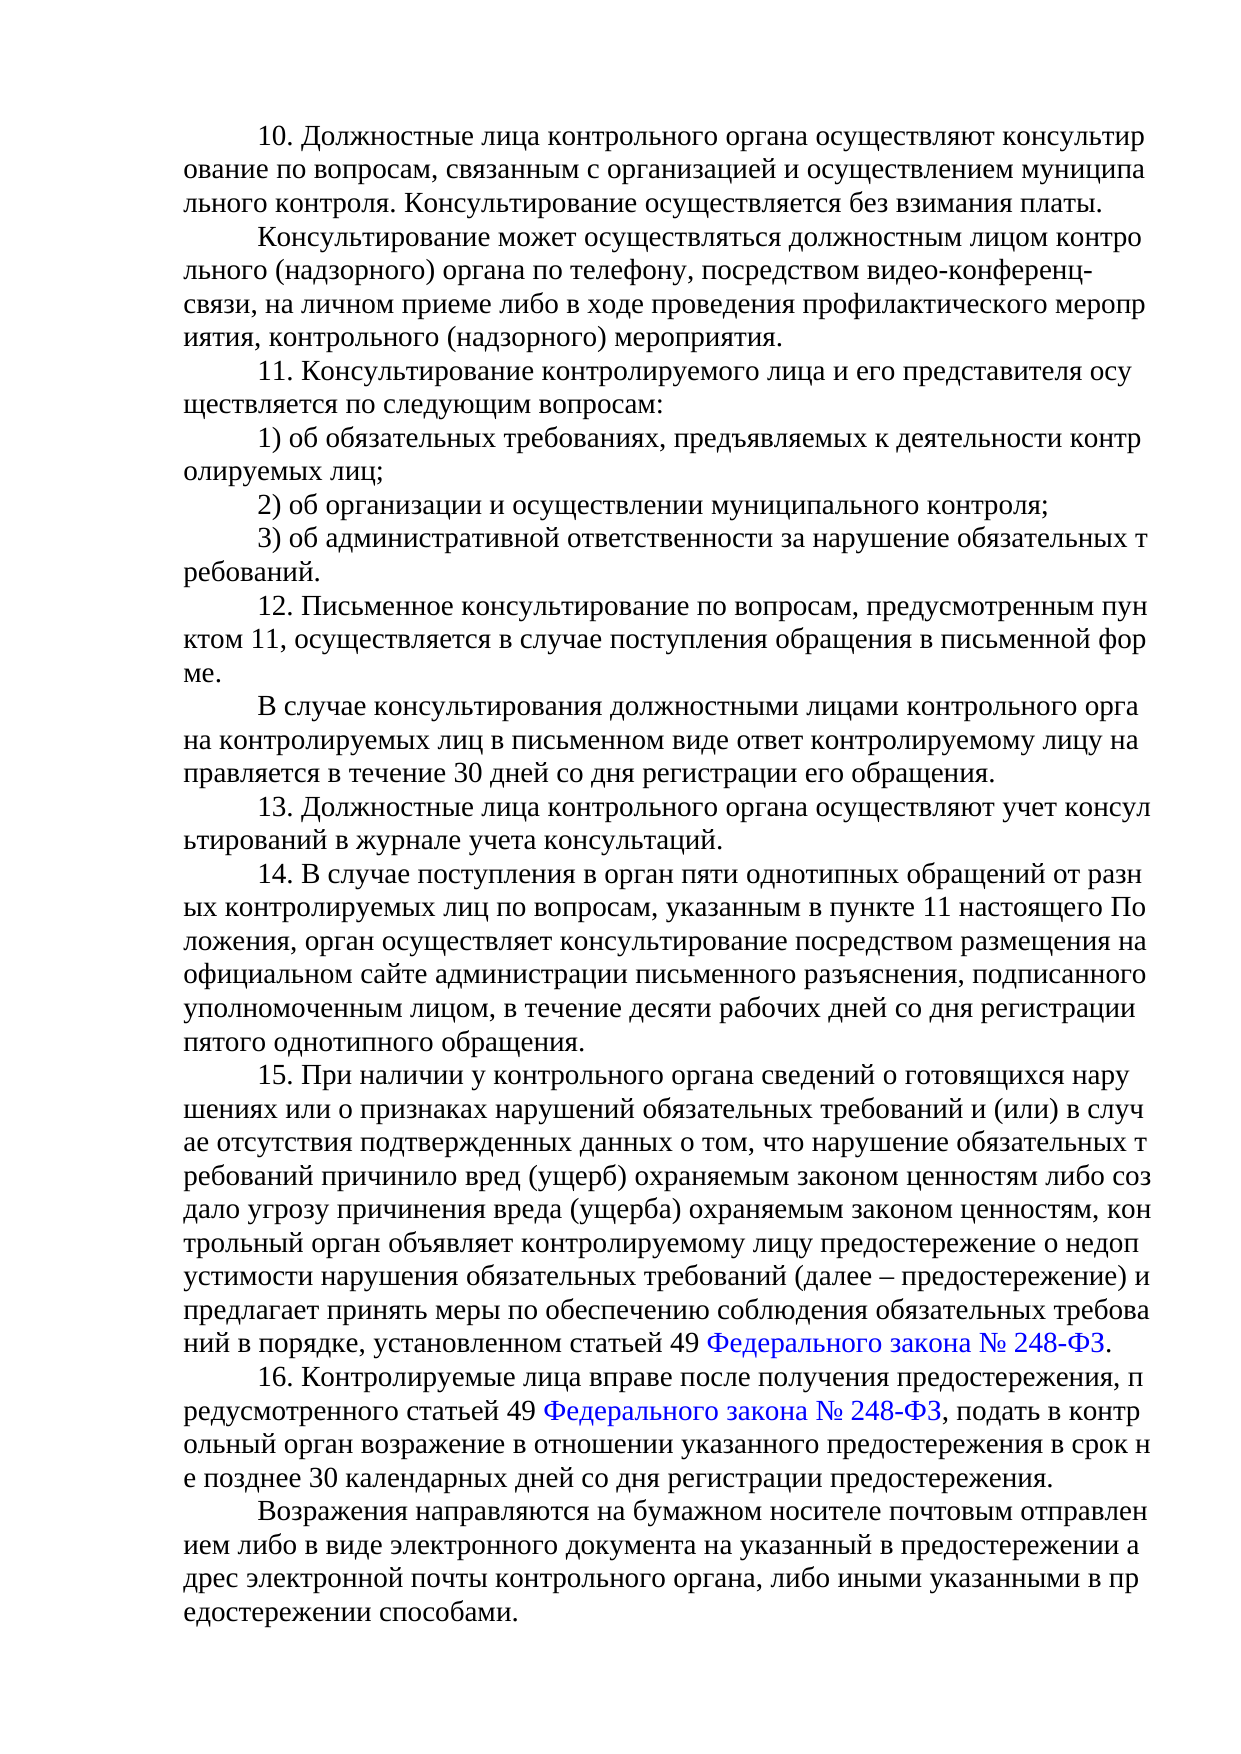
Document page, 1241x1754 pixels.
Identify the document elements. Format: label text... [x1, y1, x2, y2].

text 15. При наличии у контрольного органа сведений о готовящихся нарушениях или о признаках нарушений обязательных требований и (или) в случае отсутствия подтвержденных данных о том, что нарушение обязательных требований причинило вред (ущерб) охраняемым законом ценностям либо создало угрозу причинения вреда (ущерба) охраняемым законом ценностям, контрольный орган объявляет контролируемому лицу предостережение о недопустимости нарушения обязательных требований (далее – предостережение) и предлагает принять меры по обеспечению соблюдения обязательных требований в порядке, установленном статьей 49 Федерального закона № 248-ФЗ. [183, 1057, 1152, 1359]
text В случае консультирования должностными лицами контрольного органа контролируемых лиц в письменном виде ответ контролируемому лицу направляется в течение 30 дней со дня регистрации его обращения. [183, 688, 1152, 789]
text 11. Консультирование контролируемого лица и его представителя осуществляется по следующим вопросам: [183, 353, 1152, 420]
text 3) об административной ответственности за нарушение обязательных требований. [183, 521, 1152, 588]
text 14. В случае поступления в орган пяти однотипных обращений от разных контролируемых лиц по вопросам, указанным в пункте 11 настоящего Положения, орган осуществляет консультирование посредством размещения на официальном сайте администрации письменного разъяснения, подписанного уполномоченным лицом, в течение десяти рабочих дней со дня регистрации пятого однотипного обращения. [183, 856, 1152, 1057]
text 16. Контролируемые лица вправе после получения предостережения, предусмотренного статьей 49 Федерального закона № 248-ФЗ, подать в контрольный орган возражение в отношении указанного предостережения в срок не позднее 30 календарных дней со дня регистрации предостережения. [183, 1359, 1152, 1493]
text Возражения направляются на бумажном носителе почтовым отправлением либо в виде электронного документа на указанный в предостережении адрес электронной почты контрольного органа, либо иными указанными в предостережении способами. [183, 1493, 1152, 1627]
text 12. Письменное консультирование по вопросам, предусмотренным пунктом 11, осуществляется в случае поступления обращения в письменной форме. [183, 588, 1152, 688]
text 2) об организации и осуществлении муниципального контроля; [183, 487, 1152, 521]
text 10. Должностные лица контрольного органа осуществляют консультирование по вопросам, связанным с организацией и осуществлением муниципального контроля. Консультирование осуществляется без взимания платы. [183, 118, 1152, 219]
text 1) об обязательных требованиях, предъявляемых к деятельности контролируемых лиц; [183, 420, 1152, 487]
text 13. Должностные лица контрольного органа осуществляют учет консультирований в журнале учета консультаций. [183, 789, 1152, 856]
text Консультирование может осуществляться должностным лицом контрольного (надзорного) органа по телефону, посредством видео-конференц-связи, на личном приеме либо в ходе проведения профилактического мероприятия, контрольного (надзорного) мероприятия. [183, 219, 1152, 353]
